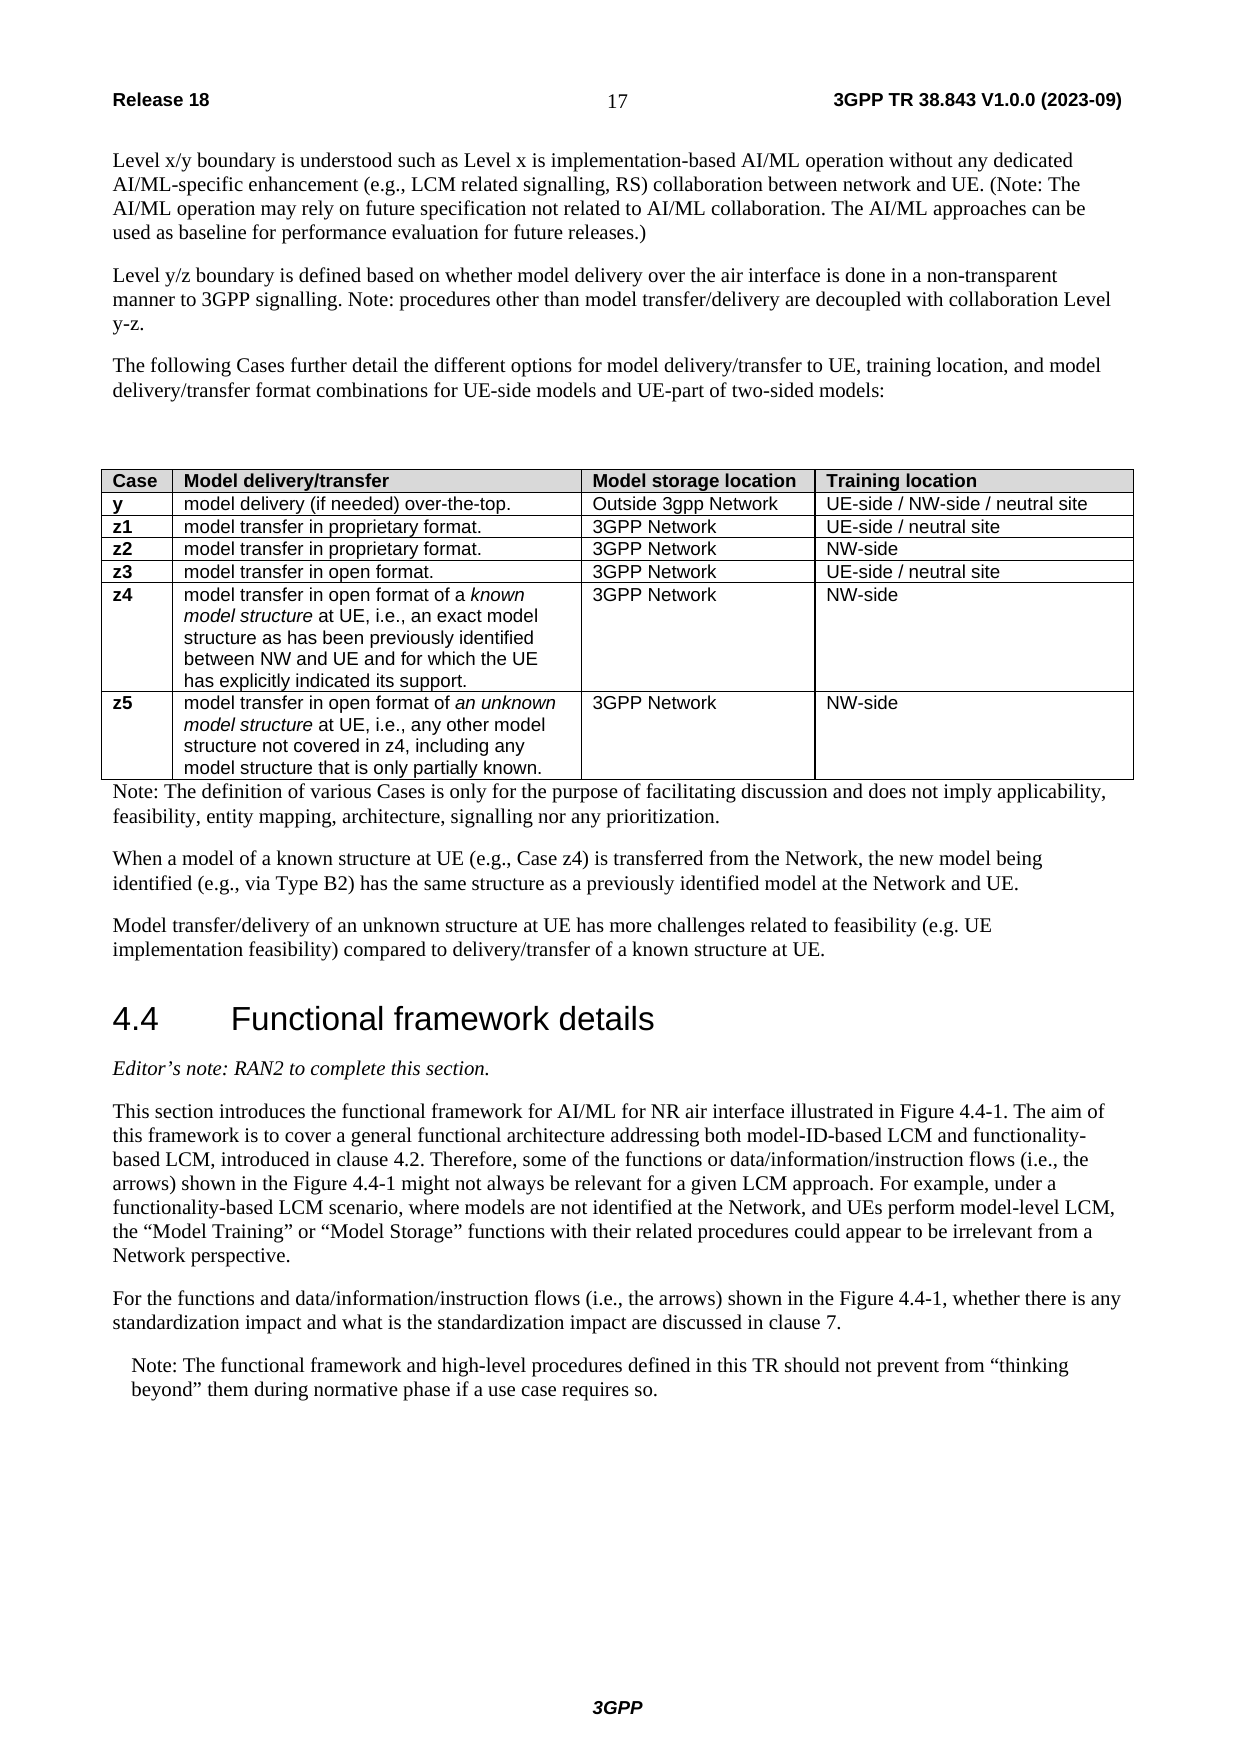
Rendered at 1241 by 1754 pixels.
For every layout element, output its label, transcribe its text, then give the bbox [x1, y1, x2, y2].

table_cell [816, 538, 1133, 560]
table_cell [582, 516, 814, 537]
text When a model of a known structure at UE (e.g., Case z4) is transferred from the Network, the new model being identified (e.g., via Type B2) has the same structure as a previously identified model at the Network and UE. [112, 846, 1122, 894]
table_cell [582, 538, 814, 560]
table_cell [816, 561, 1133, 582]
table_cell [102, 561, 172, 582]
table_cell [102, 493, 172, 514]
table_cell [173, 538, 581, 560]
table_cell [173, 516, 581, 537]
text Model transfer/delivery of an unknown structure at UE has more challenges related to feasibility (e.g. UE implementation feasibility) compared to delivery/transfer of a known structure at UE. [112, 913, 1122, 961]
text Level x/y boundary is understood such as Level x is implementation-based AI/ML operation without any dedicated AI/ML-specific enhancement (e.g., LCM related signalling, RS) collaboration between network and UE. (Note: The AI/ML operation may rely on future specification not related to AI/ML collaboration. The AI/ML approaches can be used as baseline for performance evaluation for future releases.) [112, 147, 1122, 244]
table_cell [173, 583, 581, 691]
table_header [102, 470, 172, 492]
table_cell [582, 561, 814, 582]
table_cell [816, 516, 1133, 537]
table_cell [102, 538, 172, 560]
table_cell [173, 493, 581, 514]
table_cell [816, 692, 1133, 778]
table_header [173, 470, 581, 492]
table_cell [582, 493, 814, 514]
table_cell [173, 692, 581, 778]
text Note: The definition of various Cases is only for the purpose of facilitating discussion and does not imply applicability, feasibility, entity mapping, architecture, signalling nor any prioritization. [112, 780, 1122, 828]
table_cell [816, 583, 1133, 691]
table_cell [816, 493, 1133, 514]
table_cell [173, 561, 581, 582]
text The following Cases further detail the different options for model delivery/transfer to UE, training location, and model delivery/transfer format combinations for UE-side models and UE-part of two-sided models: [112, 353, 1122, 402]
text Level y/z boundary is defined based on whether model delivery over the air interface is done in a non-transparent manner to 3GPP signalling. Note: procedures other than model transfer/delivery are decoupled with collaboration Level y-z. [112, 262, 1122, 335]
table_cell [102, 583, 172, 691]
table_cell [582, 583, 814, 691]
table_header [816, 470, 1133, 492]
subtitle 4.4 Functional framework details [112, 999, 1122, 1037]
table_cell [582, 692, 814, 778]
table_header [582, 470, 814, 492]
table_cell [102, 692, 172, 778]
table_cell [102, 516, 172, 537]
